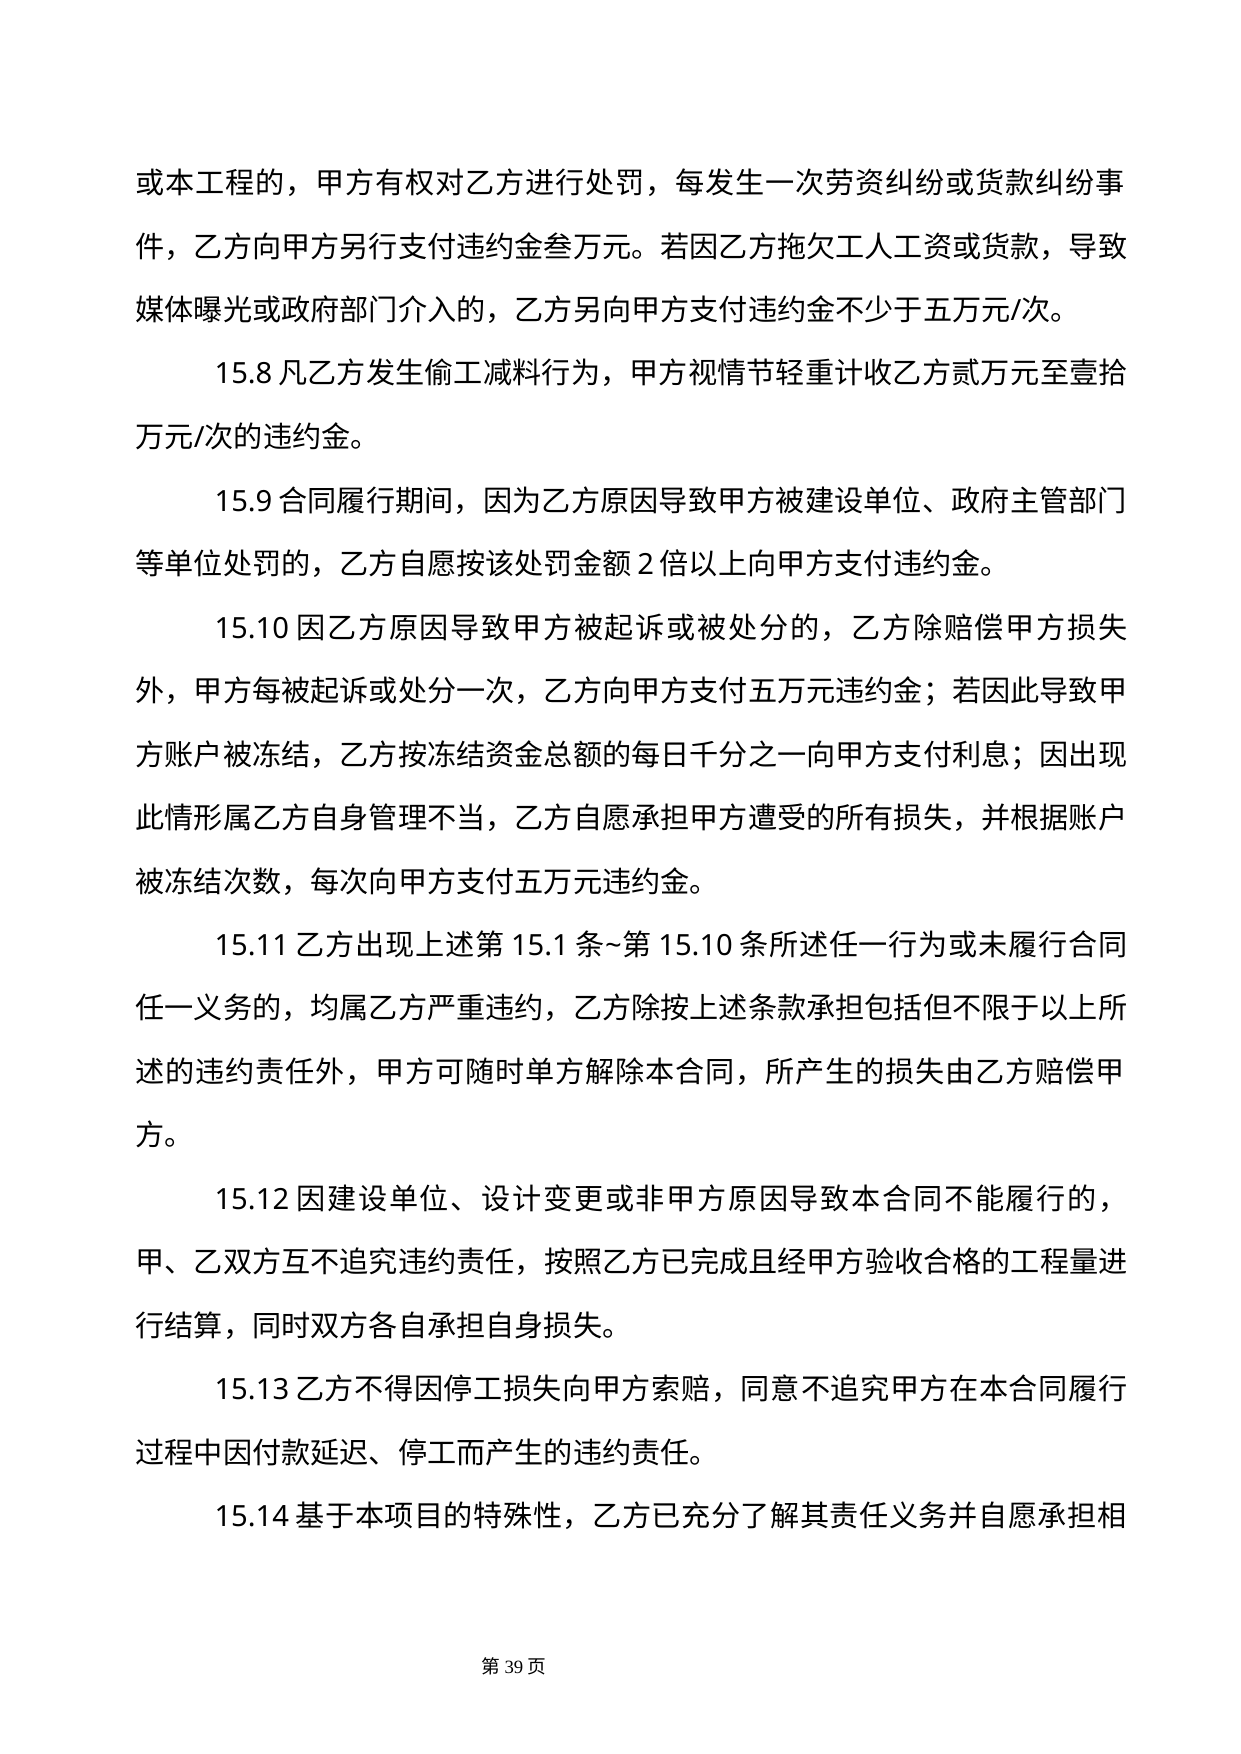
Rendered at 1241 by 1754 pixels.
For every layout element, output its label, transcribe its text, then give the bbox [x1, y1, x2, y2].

text 15.9合同履行期间，因为乙方原因导致甲方被建设单位、政府主管部门等单位处罚的，乙方自愿按该处罚金额2倍以上向甲方支付违约金。 [135, 477, 1128, 583]
text 15.13乙方不得因停工损失向甲方索赔，同意不追究甲方在本合同履行过程中因付款延迟、停工而产生的违约责任。 [135, 1366, 1128, 1472]
text 15.10因乙方原因导致甲方被起诉或被处分的，乙方除赔偿甲方损失外，甲方每被起诉或处分一次，乙方向甲方支付五万元违约金；若因此导致甲方账户被冻结，乙方按冻结资金总额的每日千分之一向甲方支付利息；因出现此情形属乙方自身管理不当，乙方自愿承担甲方遭受的所有损失，并根据账户被冻结次数，每次向甲方支付五万元违约金。 [135, 604, 1128, 900]
text 15.8凡乙方发生偷工减料行为，甲方视情节轻重计收乙方贰万元至壹拾万元/次的违约金。 [135, 350, 1128, 456]
text 15.11乙方出现上述第15.1条~第15.10条所述任一行为或未履行合同任一义务的，均属乙方严重违约，乙方除按上述条款承担包括但不限于以上所述的违约责任外，甲方可随时单方解除本合同，所产生的损失由乙方赔偿甲方。 [135, 922, 1128, 1154]
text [135, 1493, 1128, 1535]
text 15.12因建设单位、设计变更或非甲方原因导致本合同不能履行的，甲、乙双方互不追究违约责任，按照乙方已完成且经甲方验收合格的工程量进行结算，同时双方各自承担自身损失。 [135, 1175, 1128, 1345]
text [135, 160, 1128, 329]
